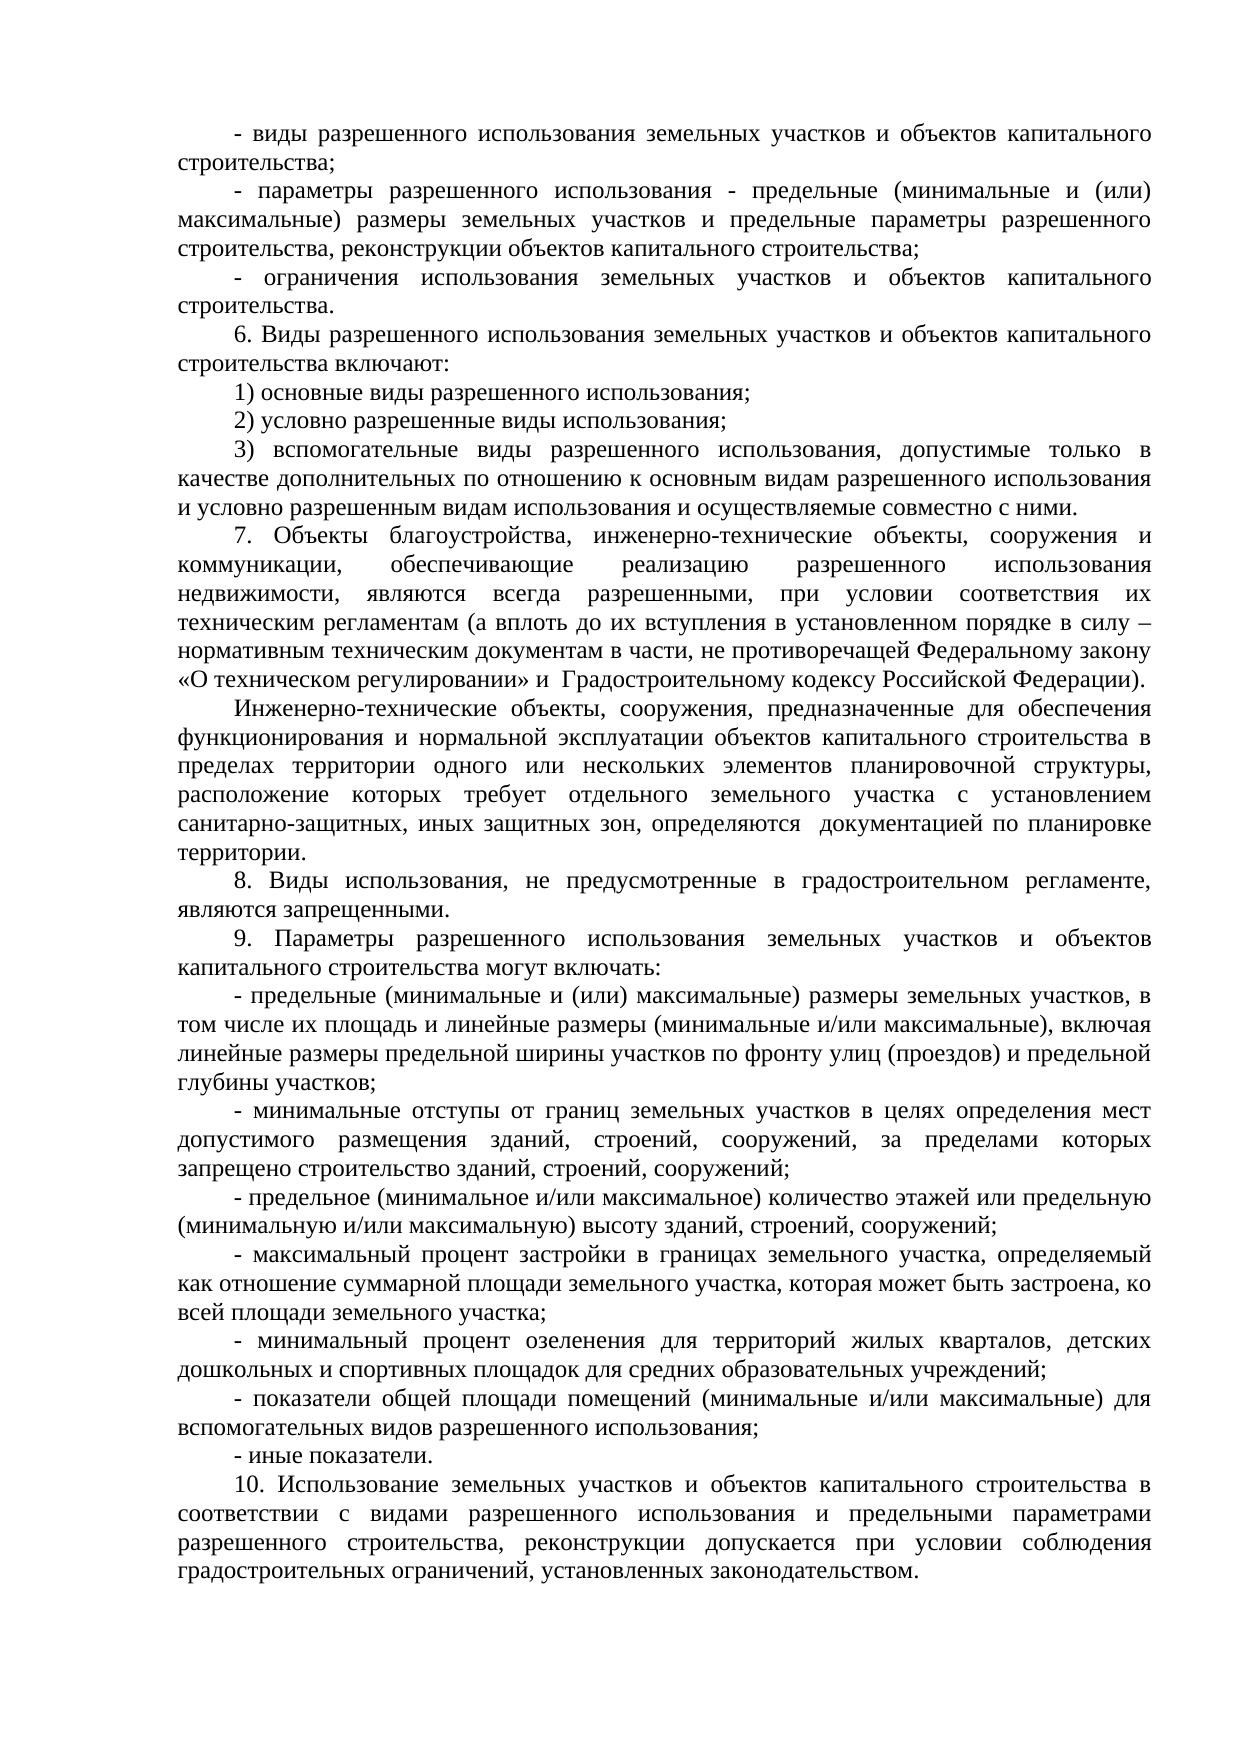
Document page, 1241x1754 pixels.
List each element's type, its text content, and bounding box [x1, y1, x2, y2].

text 10. Использование земельных участков и объектов капитального строительства в соответствии с видами разрешенного использования и предельными параметрами разрешенного строительства, реконструкции допускается при условии соблюдения градостроительных ограничений, установленных законодательством. [177, 1469, 1152, 1584]
text - виды разрешенного использования земельных участков и объектов капитального строительства; [177, 118, 1152, 176]
text - минимальный процент озеленения для территорий жилых кварталов, детских дошкольных и спортивных площадок для средних образовательных учреждений; [177, 1326, 1152, 1383]
text 2) условно разрешенные виды использования; [177, 406, 1152, 434]
text Инженерно-технические объекты, сооружения, предназначенные для обеспечения функционирования и нормальной эксплуатации объектов капитального строительства в пределах территории одного или нескольких элементов планировочной структуры, расположение которых требует отдельного земельного участка с установлением санитарно-защитных, иных защитных зон, определяются документацией по планировке территории. [177, 693, 1152, 866]
text 8. Виды использования, не предусмотренные в градостроительном регламенте, являются запрещенными. [177, 866, 1152, 923]
text 9. Параметры разрешенного использования земельных участков и объектов капитального строительства могут включать: [177, 923, 1152, 981]
text - показатели общей площади помещений (минимальные и/или максимальные) для вспомогательных видов разрешенного использования; [177, 1383, 1152, 1441]
text - параметры разрешенного использования - предельные (минимальные и (или) максимальные) размеры земельных участков и предельные параметры разрешенного строительства, реконструкции объектов капитального строительства; [177, 176, 1152, 262]
text - предельные (минимальные и (или) максимальные) размеры земельных участков, в том числе их площадь и линейные размеры (минимальные и/или максимальные), включая линейные размеры предельной ширины участков по фронту улиц (проездов) и предельной глубины участков; [177, 981, 1152, 1096]
text - максимальный процент застройки в границах земельного участка, определяемый как отношение суммарной площади земельного участка, которая может быть застроена, ко всей площади земельного участка; [177, 1239, 1152, 1326]
text 3) вспомогательные виды разрешенного использования, допустимые только в качестве дополнительных по отношению к основным видам разрешенного использования и условно разрешенным видам использования и осуществляемые совместно с ними. [177, 434, 1152, 521]
text 7. Объекты благоустройства, инженерно-технические объекты, сооружения и коммуникации, обеспечивающие реализацию разрешенного использования недвижимости, являются всегда разрешенными, при условии соответствия их техническим регламентам (а вплоть до их вступления в установленном порядке в силу – нормативным техническим документам в части, не противоречащей Федеральному закону «О техническом регулировании» и Градостроительному кодексу Российской Федерации). [177, 521, 1152, 693]
text - ограничения использования земельных участков и объектов капитального строительства. [177, 262, 1152, 319]
text - предельное (минимальное и/или максимальное) количество этажей или предельную (минимальную и/или максимальную) высоту зданий, строений, сооружений; [177, 1182, 1152, 1239]
text 6. Виды разрешенного использования земельных участков и объектов капитального строительства включают: [177, 319, 1152, 377]
text - иные показатели. [177, 1441, 1152, 1469]
text 1) основные виды разрешенного использования; [177, 377, 1152, 406]
text - минимальные отступы от границ земельных участков в целях определения мест допустимого размещения зданий, строений, сооружений, за пределами которых запрещено строительство зданий, строений, сооружений; [177, 1096, 1152, 1182]
